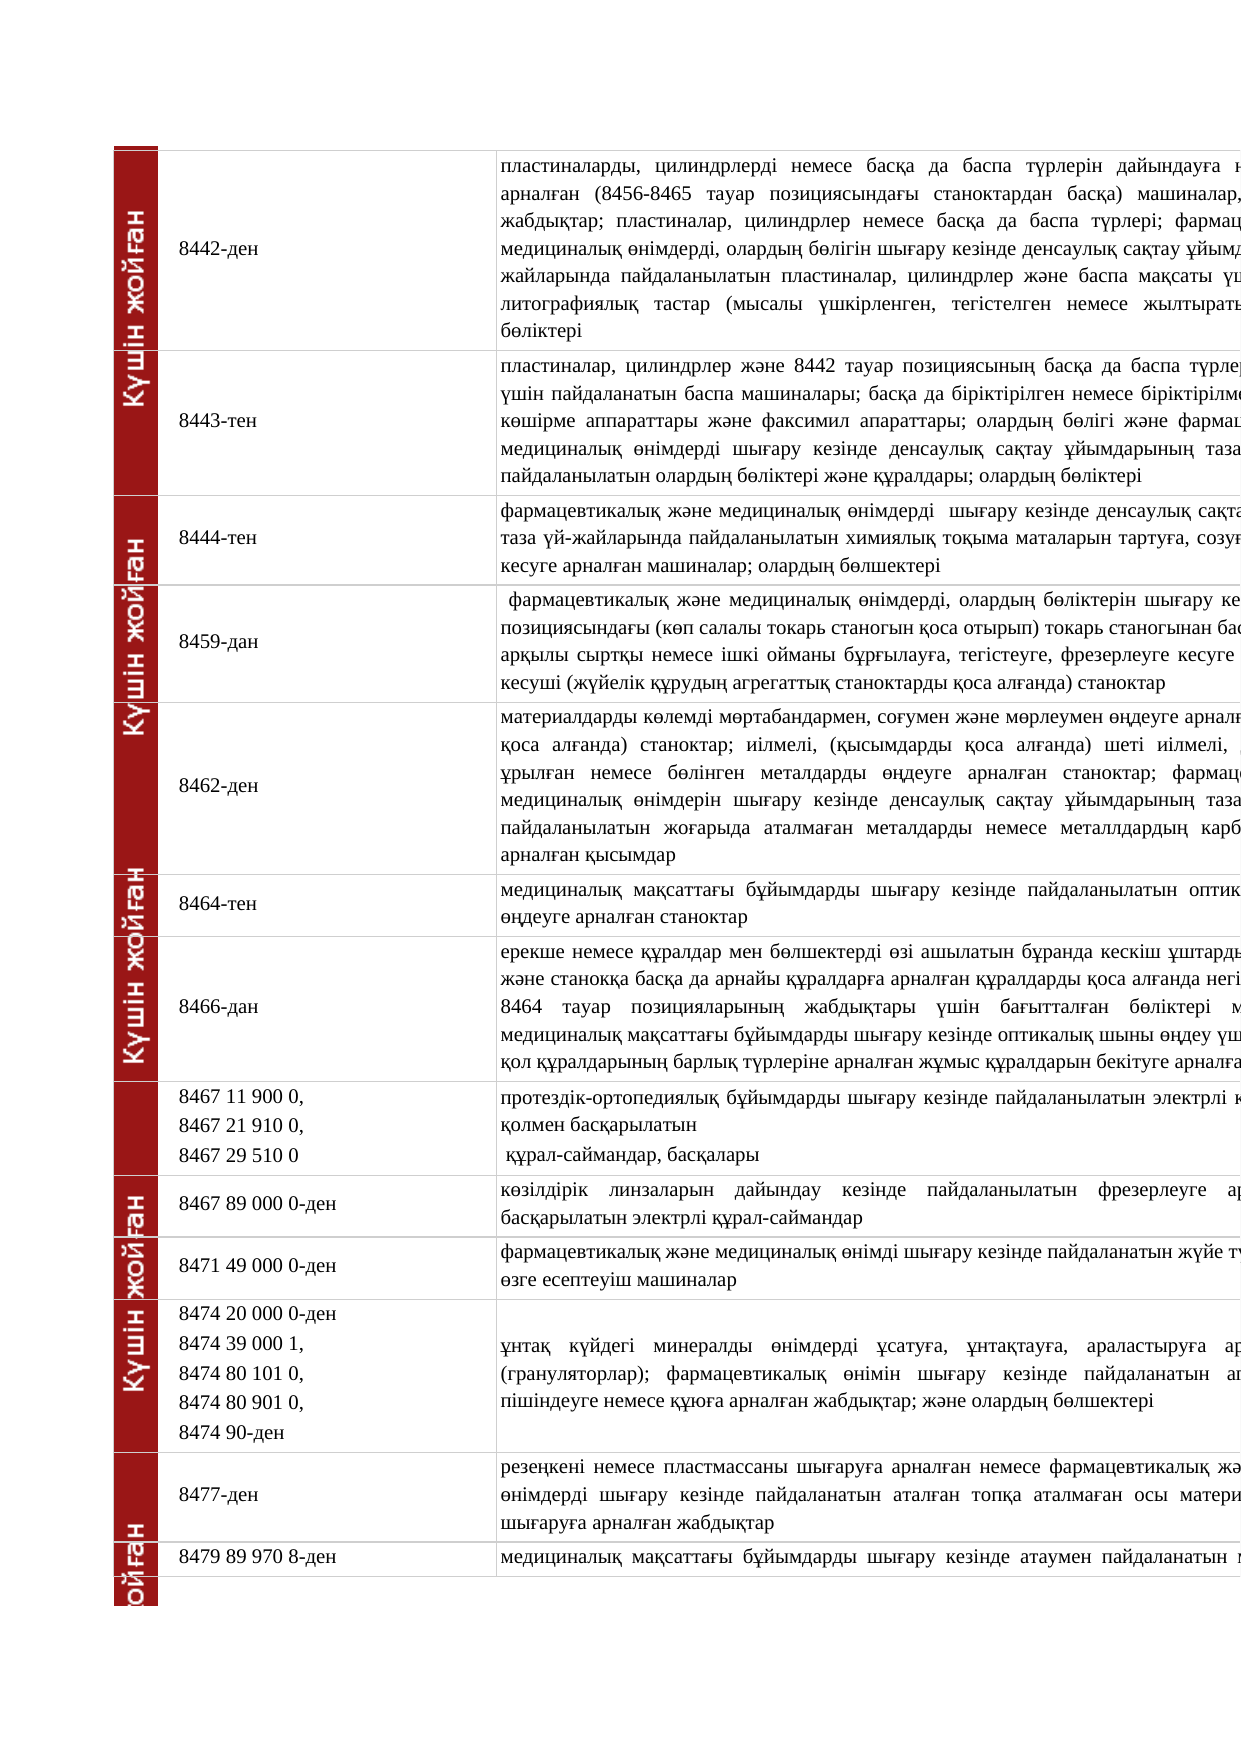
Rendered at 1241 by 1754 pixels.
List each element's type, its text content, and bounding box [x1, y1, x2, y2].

table_cell медициналық мақсаттағы бұйымдарды шығару кезінде атаумен пайдаланатын машиналар және механикалық жабдықтар [497, 1543, 1240, 1576]
table_cell материалдарды көлемді мөртабандармен, соғумен және мөрлеумен өңдеуге арналған (қысымдарды қоса алғанда) станоктар; иілмелі, (қысымдарды қоса алғанда) шеті иілмелі, дұрыс, кесілген, ұрылған немесе бөлінген металдарды өңдеуге арналған станоктар; фармацевтикалық және медициналық өнімдерін шығару кезінде денсаулық сақтау ұйымдарының таза үй-жайларында пайдаланылатын жоғарыда аталмаған металдарды немесе металлдардың карбидтерін өңдеуге арналған қысымдар [497, 703, 1240, 874]
table_cell протездік-ортопедиялық бұйымдарды шығару кезінде пайдаланылатын электрлі қозғалтқышы бар қолмен басқарылатын құрал-саймандар, басқалары [497, 1082, 1240, 1174]
table_cell 8442-ден [114, 151, 496, 350]
table_cell 8464-тен [114, 875, 496, 936]
table_cell 8471 49 000 0-ден [114, 1238, 496, 1298]
table_cell ерекше немесе құралдар мен бөлшектерді өзі ашылатын бұранда кескіш ұштарды, ұзын ұштарды және станокқа басқа да арнайы құралдарға арналған құралдарды қоса алғанда негізінен 8459, 8462, 8464 тауар позицияларының жабдықтары үшін бағытталған бөліктері мен бөлшектері; медициналық мақсаттағы бұйымдарды шығару кезінде оптикалық шыны өңдеу үшін пайдаланатын қол құралдарының барлық түрлеріне арналған жұмыс құралдарын бекітуге арналған құралдар [497, 937, 1240, 1081]
table_cell фармацевтикалық және медициналық өнімдерді, олардың бөліктерін шығару кезінде 8458 тауар позициясындағы (көп салалы токарь станогын қоса отырып) токарь станогынан басқа металды жою арқылы сыртқы немесе ішкі ойманы бұрғылауға, тегістеуге, фрезерлеуге кесуге арналған металл кесуші (жүйелік құрудың агрегаттық станоктарды қоса алғанда) станоктар [497, 586, 1240, 702]
picture [114, 1577, 158, 1606]
table_cell 8477-ден [114, 1453, 496, 1541]
table_cell 8459-дан [114, 586, 496, 702]
table_cell пластиналарды, цилиндрлерді немесе басқа да баспа түрлерін дайындауға немесе әзірлеуге арналған (8456-8465 тауар позициясындағы станоктардан басқа) машиналар, аппаратуралар, жабдықтар; пластиналар, цилиндрлер немесе басқа да баспа түрлері; фармацевтикалық және медициналық өнімдерді, олардың бөлігін шығару кезінде денсаулық сақтау ұйымдарының таза үй-жайларында пайдаланылатын пластиналар, цилиндрлер және баспа мақсаты үшін дайындалған литографиялық тастар (мысалы үшкірленген, тегістелген немесе жылтыратылған); олардың бөліктері [497, 151, 1240, 350]
table_cell 8462-ден [114, 703, 496, 874]
table_cell резеңкені немесе пластмассаны шығаруға арналған немесе фармацевтикалық және медициналық өнімдерді шығару кезінде пайдаланатын аталған топқа аталмаған осы материалдардан өнімді шығаруға арналған жабдықтар [497, 1453, 1240, 1541]
table_cell 8467 89 000 0-ден [114, 1176, 496, 1236]
table_cell пластиналар, цилиндрлер және 8442 тауар позициясының басқа да баспа түрлері арқылы баспа үшін пайдаланатын баспа машиналары; басқа да біріктірілген немесе біріктірілмеген принтерлер, көшірме аппараттары және факсимил апараттары; олардың бөлігі және фармацевтикалық және медициналық өнімдерді шығару кезінде денсаулық сақтау ұйымдарының таза үй-жайларында пайдаланылатын олардың бөліктері және құралдары; олардың бөліктері [497, 351, 1240, 495]
table_cell 8444-тен [114, 496, 496, 584]
table_cell 8479 89 970 8-ден [114, 1543, 496, 1576]
table_cell 8466-дан [114, 937, 496, 1081]
table_cell 8474 20 000 0-ден 8474 39 000 1, 8474 80 101 0, 8474 80 901 0, 8474 90-ден [114, 1300, 496, 1452]
table_cell фармацевтикалық және медициналық өнімдерді шығару кезінде денсаулық сақтау ұйымдарының таза үй-жайларында пайдаланылатын химиялық тоқыма маталарын тартуға, созуға, тоқуға немесе кесуге арналған машиналар; олардың бөлшектері [497, 496, 1240, 584]
table_cell фармацевтикалық және медициналық өнімді шығару кезінде пайдаланатын жүйе түрінде әкелінетін өзге есептеуіш машиналар [497, 1238, 1240, 1298]
table_cell ұнтақ күйдегі минералды өнімдерді ұсатуға, ұнтақтауға, араластыруға арналған жабдық (грануляторлар); фармацевтикалық өнімін шығару кезінде пайдаланатын агломерациялауға, пішіндеуге немесе құюға арналған жабдықтар; және олардың бөлшектері [497, 1300, 1240, 1452]
table_cell 8443-тен [114, 351, 496, 495]
table_cell медициналық мақсаттағы бұйымдарды шығару кезінде пайдаланылатын оптикалық әйнектерді өңдеуге арналған станоктар [497, 875, 1240, 936]
table_cell көзілдірік линзаларын дайындау кезінде пайдаланылатын фрезерлеуге арналған қолмен басқарылатын электрлі құрал-саймандар [497, 1176, 1240, 1236]
picture [114, 146, 158, 150]
table_cell 8467 11 900 0, 8467 21 910 0, 8467 29 510 0 [114, 1082, 496, 1174]
